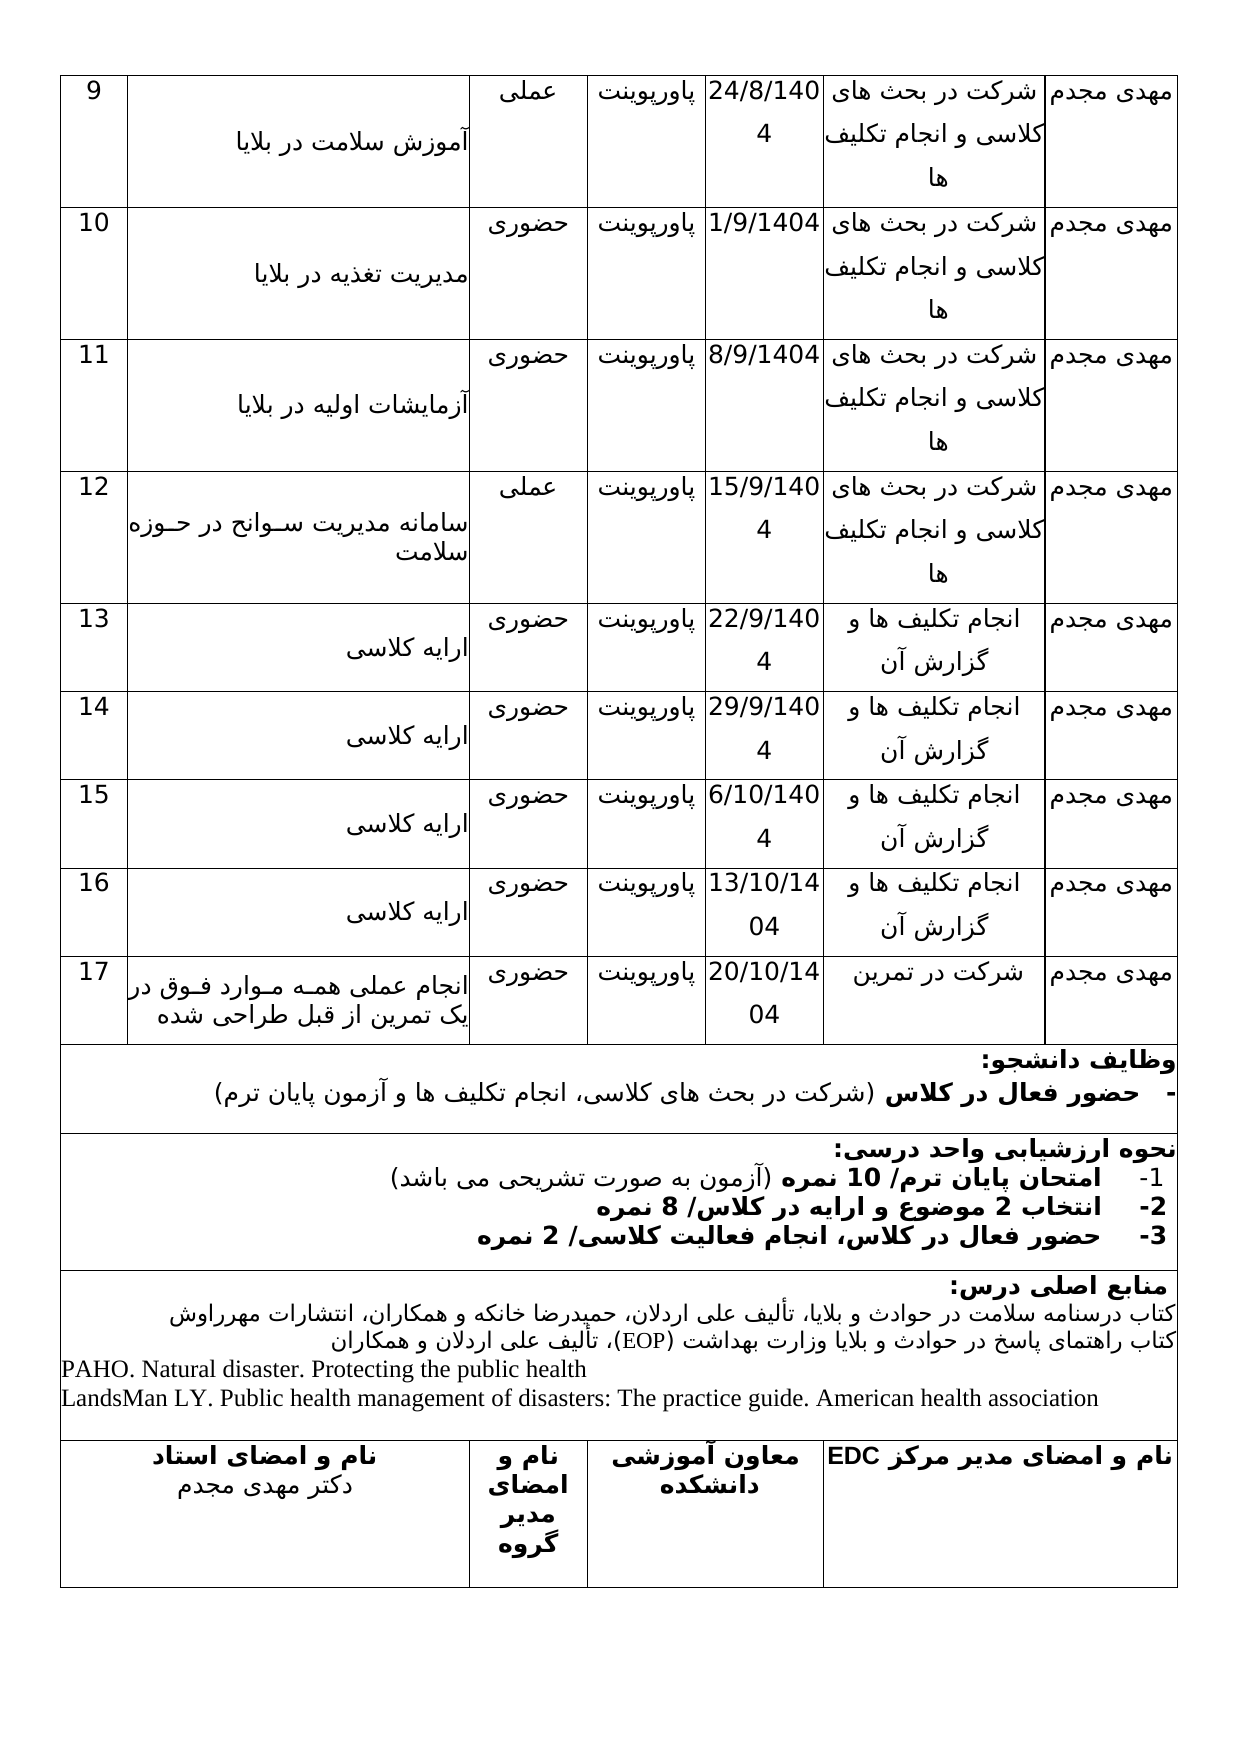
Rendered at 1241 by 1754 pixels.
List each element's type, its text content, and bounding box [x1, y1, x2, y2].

table_cell پاورپوینت [588, 957, 705, 1044]
table_cell مهدی مجدم [1046, 340, 1177, 471]
table_cell ارایه کلاسی [128, 869, 469, 956]
table_cell مهدی مجدم [1046, 76, 1177, 207]
table_cell پاورپوینت [588, 340, 705, 471]
table_cell نام و امضای مدیر گروه [470, 1441, 587, 1587]
table_cell حضوری [470, 340, 587, 471]
table_cell عملی [470, 76, 587, 207]
table_cell 22/9/1404 [706, 604, 823, 691]
table_cell 15/9/1404 [706, 472, 823, 603]
table_cell پاورپوینت [588, 692, 705, 779]
table_cell مهدی مجدم [1046, 604, 1177, 691]
table_cell پاورپوینت [588, 208, 705, 339]
table_cell آزمایشات اولیه در بلایا [128, 340, 469, 471]
table_cell انجام تکلیف ها و گزارش آن [824, 604, 1044, 691]
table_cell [824, 76, 1044, 207]
table_cell منابع اصلی درس: کتاب درسنامه سلامت در حوادث و بلایا، تألیف علی اردلان، حمیدرضا خانکه و همکاران، انتشارات مهرراوش کتاب راهتمای پاسخ در حوادث و بلایا وزارت بهداشت (EOP)، تألیف علی اردلان و همکاران PAHO. Natural disaster. Protecting the public health LandsMan LY. Public health management of disasters: The practice guide. American health association [61, 1271, 1177, 1440]
table_cell پاورپوینت [588, 472, 705, 603]
table_cell پاورپوینت [588, 76, 705, 207]
table_cell مهدی مجدم [1046, 692, 1177, 779]
table_cell 13/10/1404 [706, 869, 823, 956]
table_cell 20/10/1404 [706, 957, 823, 1044]
table_cell 1/9/1404 [706, 208, 823, 339]
table_cell پاورپوینت [588, 780, 705, 867]
table_cell شرکت در تمرین [824, 957, 1044, 1044]
table_cell حضوری [470, 604, 587, 691]
table_cell مهدی مجدم [1046, 208, 1177, 339]
table_cell ارایه کلاسی [128, 692, 469, 779]
table_cell مدیریت تغذیه در بلایا [128, 208, 469, 339]
table_cell آموزش سلامت در بلایا [128, 76, 469, 207]
table_cell 11 [61, 340, 127, 471]
table_cell حضوری [470, 780, 587, 867]
table_cell نام و امضای مدیر مرکز EDC [824, 1441, 1177, 1587]
table_cell 16 [61, 869, 127, 956]
table_cell عملی [470, 472, 587, 603]
table_cell ارایه کلاسی [128, 604, 469, 691]
table_cell پاورپوینت [588, 604, 705, 691]
table_cell نام و امضای استاد دکتر مهدی مجدم [61, 1441, 469, 1587]
table_cell انجام تکلیف ها و گزارش آن [824, 780, 1044, 867]
table_cell سامانه مدیریت سوانح در حوزه سلامت [128, 472, 469, 603]
table_cell شرکت در بحث های کلاسی و انجام تکلیف ها [824, 208, 1044, 339]
table_cell معاون آموزشی دانشکده [588, 1441, 823, 1587]
table_cell نحوه ارزشیابی واحد درسی: امتحان پایان ترم/ 10 نمره (آزمون به صورت تشریحی می باشد) انتخاب 2 موضوع و ارایه در کلاس/ 8 نمره حضور فعال در کلاس، انجام فعالیت کلاسی/ 2 نمره [61, 1134, 1177, 1270]
table_cell حضوری [470, 208, 587, 339]
table_cell 12 [61, 472, 127, 603]
table_cell حضوری [470, 957, 587, 1044]
table_cell 15 [61, 780, 127, 867]
table_cell مهدی مجدم [1046, 472, 1177, 603]
table_cell انجام تکلیف ها و گزارش آن [824, 692, 1044, 779]
table_cell حضوری [470, 869, 587, 956]
table_cell 29/9/1404 [706, 692, 823, 779]
table_cell انجام عملی همه موارد فوق در یک تمرین از قبل طراحی شده [128, 957, 469, 1044]
table_cell انجام تکلیف ها و گزارش آن [824, 869, 1044, 956]
table_cell وظایف دانشجو: - حضور فعال در کلاس (شرکت در بحث های کلاسی، انجام تکلیف ها و آزمون پایان ترم) [61, 1045, 1177, 1133]
table_cell 6/10/1404 [706, 780, 823, 867]
table_cell ارایه کلاسی [128, 780, 469, 867]
table_cell مهدی مجدم [1046, 957, 1177, 1044]
table_cell 10 [61, 208, 127, 339]
table_cell 17 [61, 957, 127, 1044]
table_cell مهدی مجدم [1046, 780, 1177, 867]
table_cell 13 [61, 604, 127, 691]
table_cell حضوری [470, 692, 587, 779]
table_cell پاورپوینت [588, 869, 705, 956]
table_cell 24/8/1404 [706, 76, 823, 207]
table_cell 9 [61, 76, 127, 207]
table_cell شرکت در بحث های کلاسی و انجام تکلیف ها [824, 340, 1044, 471]
table_cell 8/9/1404 [706, 340, 823, 471]
table_cell مهدی مجدم [1046, 869, 1177, 956]
table_cell 14 [61, 692, 127, 779]
table_cell شرکت در بحث های کلاسی و انجام تکلیف ها [824, 472, 1044, 603]
